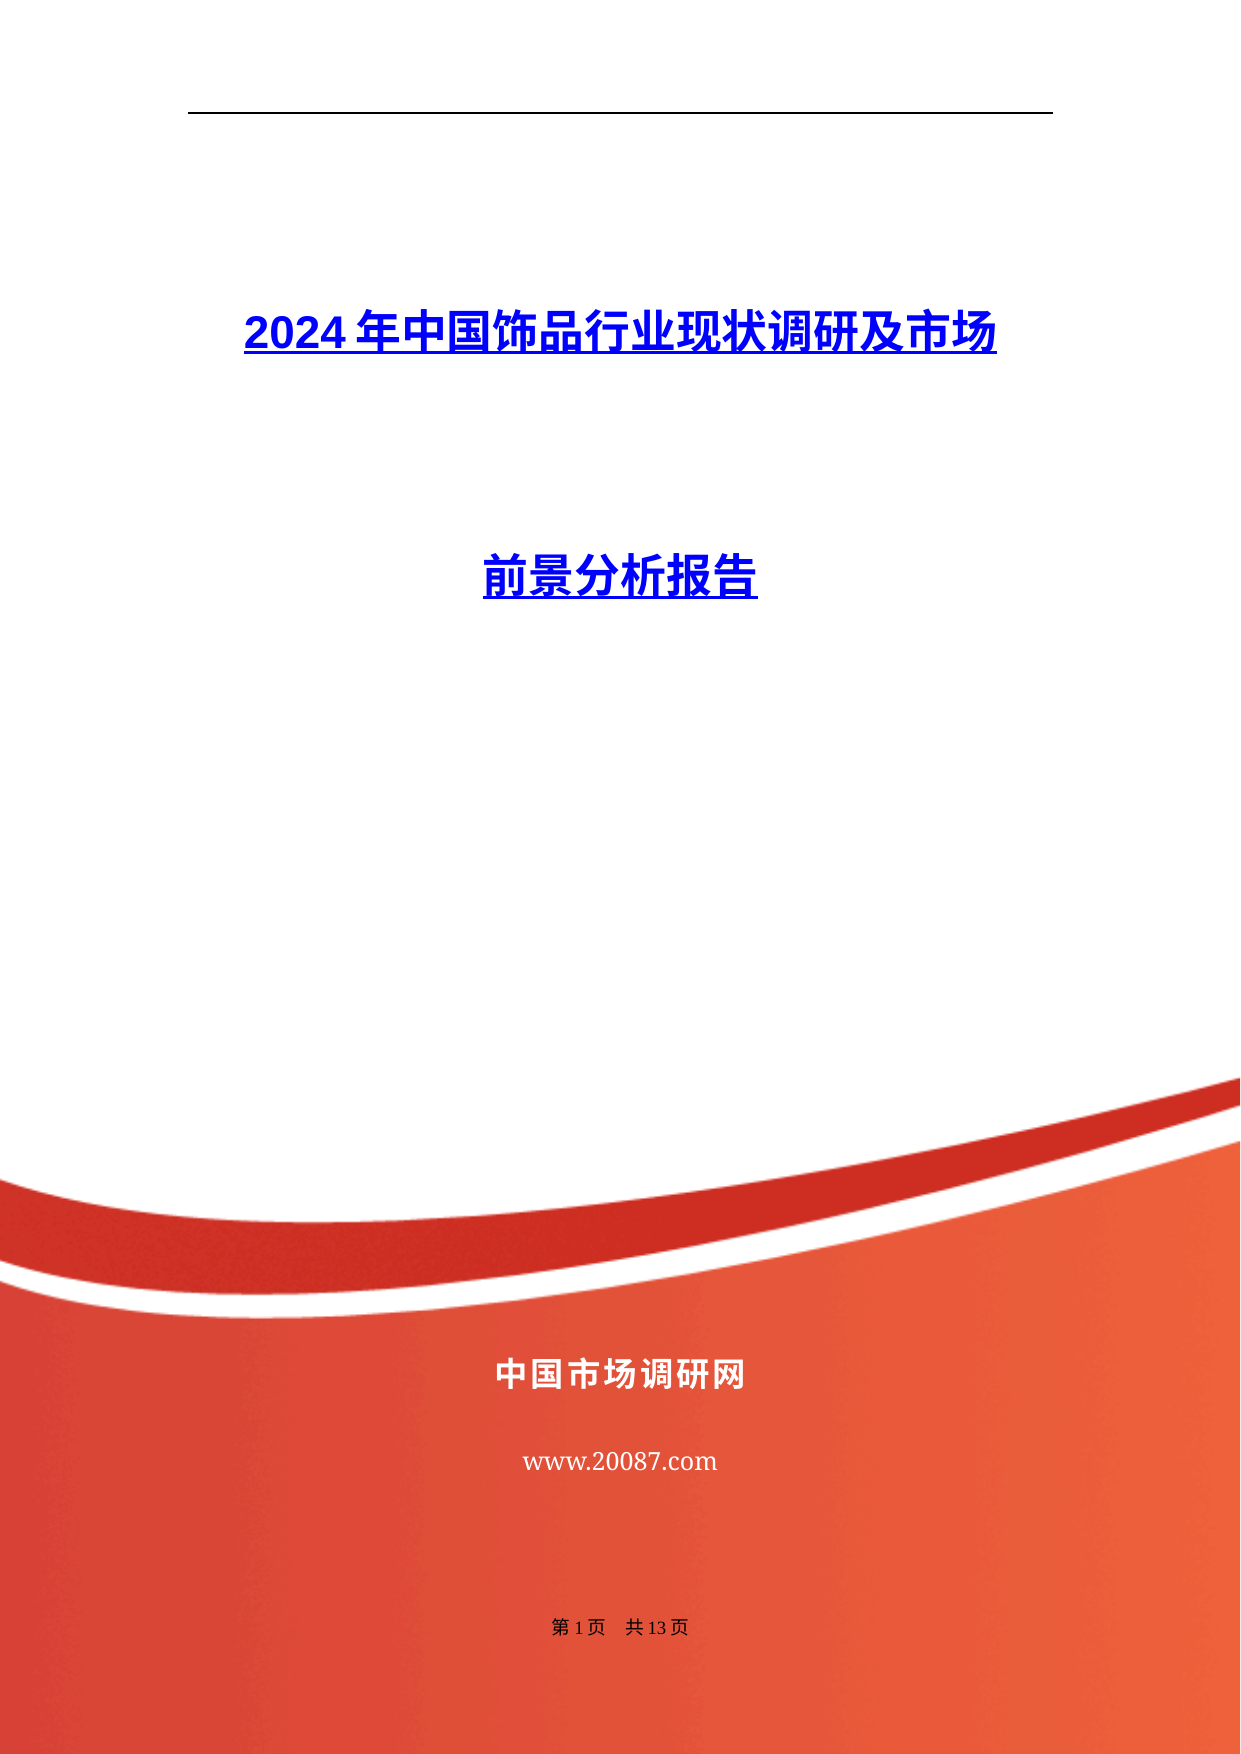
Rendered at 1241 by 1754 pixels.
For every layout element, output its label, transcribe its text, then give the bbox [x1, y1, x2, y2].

table_header 2024年中国饰品行业现状调研及市场前景分析报告 [188, 207, 1053, 773]
text www.20087.com [187, 1428, 1053, 1493]
picture [0, 1006, 1241, 1754]
subtitle 中国市场调研网 [187, 1339, 1053, 1404]
